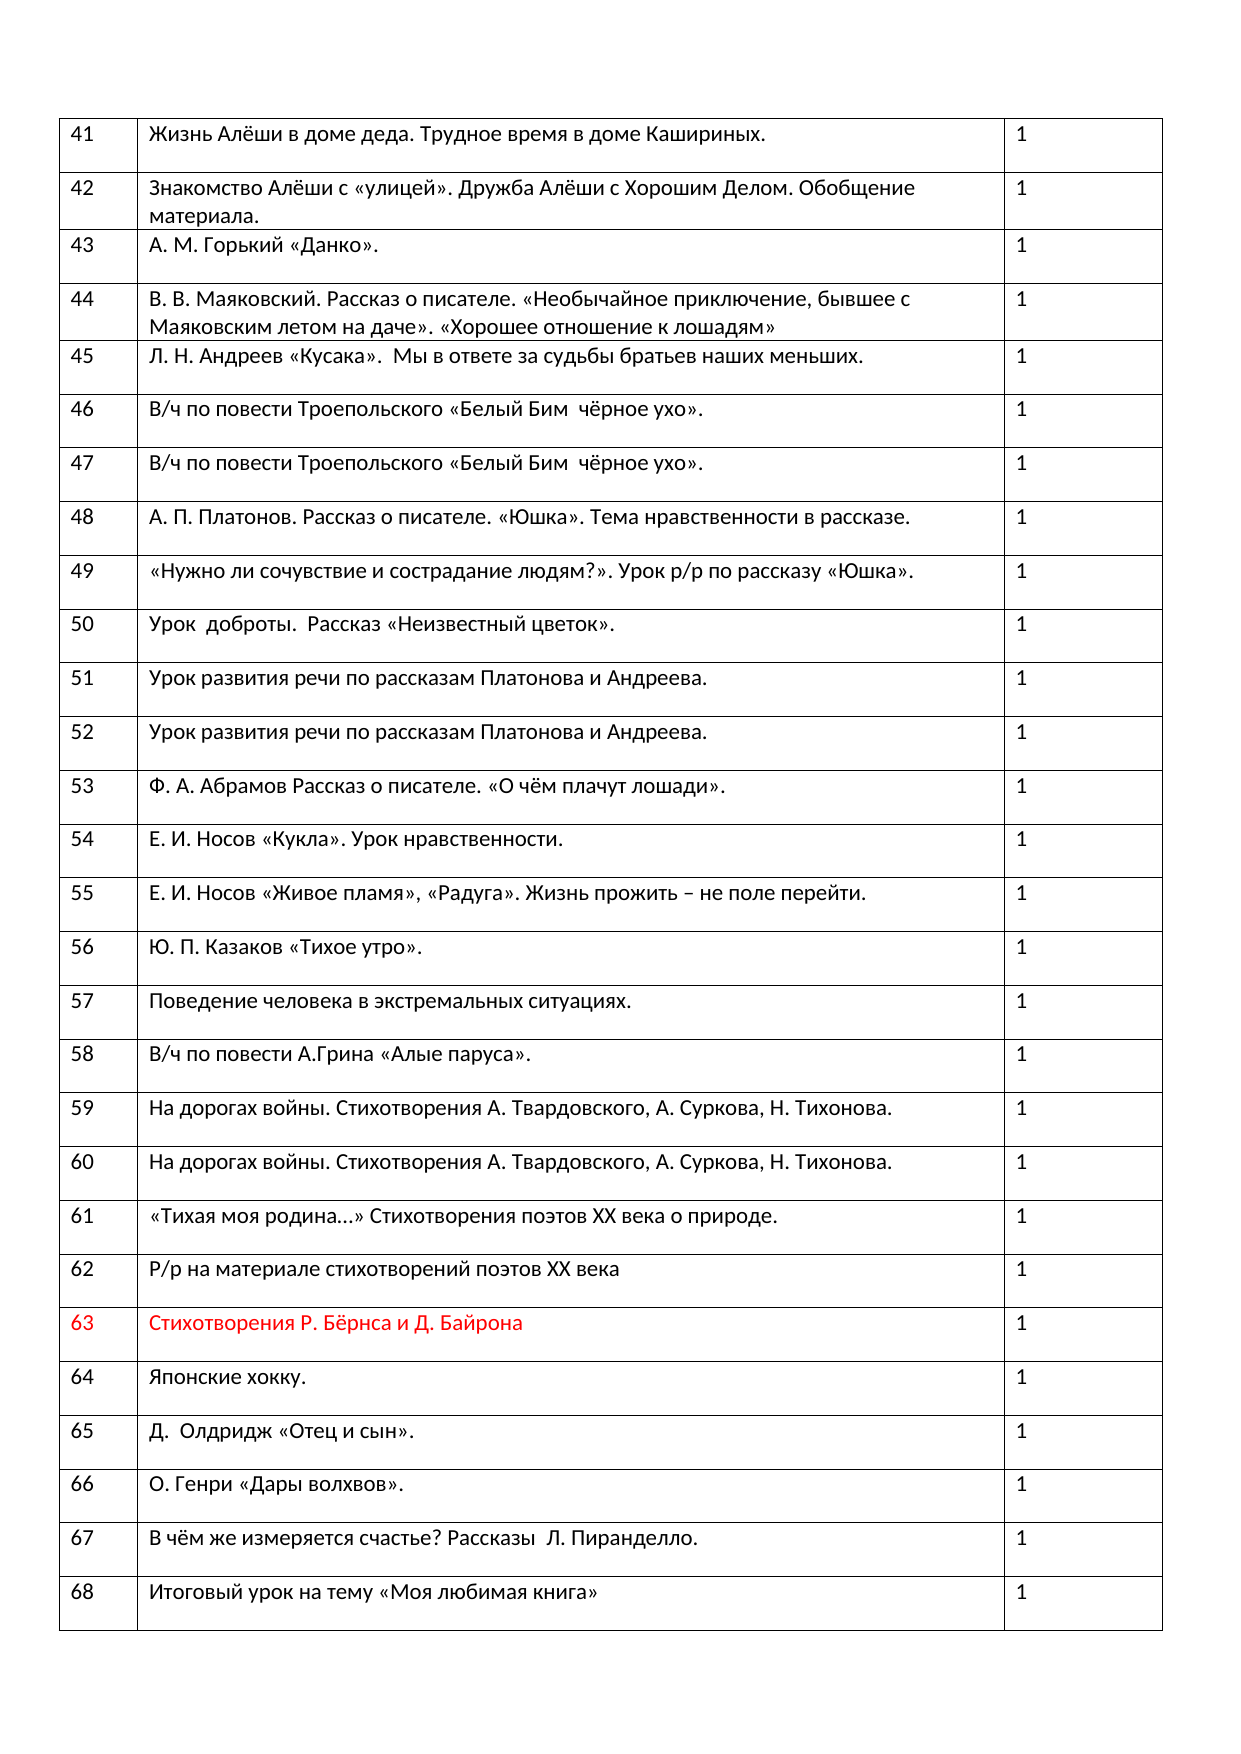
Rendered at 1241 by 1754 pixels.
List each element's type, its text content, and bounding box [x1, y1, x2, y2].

table_cell 1 [1005, 230, 1162, 283]
table_cell 68 [60, 1577, 137, 1630]
table_cell Поведение человека в экстремальных ситуациях. [138, 986, 1004, 1038]
table_cell 65 [60, 1416, 137, 1468]
table_cell 64 [60, 1362, 137, 1415]
table_cell 47 [60, 448, 137, 501]
table_cell Ф. А. Абрамов Рассказ о писателе. «О чём плачут лошади». [138, 771, 1004, 823]
table_cell Жизнь Алёши в доме деда. Трудное время в доме Кашириных. [138, 119, 1004, 172]
table_cell 1 [1005, 1201, 1162, 1253]
table_cell 41 [60, 119, 137, 172]
table_cell 49 [60, 556, 137, 608]
table_cell А. М. Горький «Данко». [138, 230, 1004, 283]
table_cell Японские хокку. [138, 1362, 1004, 1415]
table_cell 43 [60, 230, 137, 283]
table_cell Урок развития речи по рассказам Платонова и Андреева. [138, 663, 1004, 716]
table_cell Д. Олдридж «Отец и сын». [138, 1416, 1004, 1468]
table_cell 1 [1005, 717, 1162, 770]
table_cell 1 [1005, 1470, 1162, 1522]
table_cell В. В. Маяковский. Рассказ о писателе. «Необычайное приключение, бывшее с Маяковским летом на даче». «Хорошее отношение к лошадям» [138, 284, 1004, 340]
table_cell 1 [1005, 173, 1162, 229]
table_cell 56 [60, 932, 137, 985]
table_cell 1 [1005, 1577, 1162, 1630]
table_cell Знакомство Алёши с «улицей». Дружба Алёши с Хорошим Делом. Обобщение материала. [138, 173, 1004, 229]
table_cell Урок доброты. Рассказ «Неизвестный цветок». [138, 610, 1004, 662]
table_cell В чём же измеряется счастье? Рассказы Л. Пиранделло. [138, 1523, 1004, 1576]
table_cell 50 [60, 610, 137, 662]
table_cell Е. И. Носов «Живое пламя», «Радуга». Жизнь прожить – не поле перейти. [138, 878, 1004, 931]
table_cell А. П. Платонов. Рассказ о писателе. «Юшка». Тема нравственности в рассказе. [138, 502, 1004, 555]
table_cell 66 [60, 1470, 137, 1522]
table_cell «Тихая моя родина…» Стихотворения поэтов XX века о природе. [138, 1201, 1004, 1253]
table_cell 1 [1005, 1093, 1162, 1146]
table_cell 54 [60, 825, 137, 877]
table_cell 1 [1005, 825, 1162, 877]
table_cell В/ч по повести Троепольского «Белый Бим чёрное ухо». [138, 448, 1004, 501]
table_cell Р/р на материале стихотворений поэтов XX века [138, 1255, 1004, 1307]
table_cell 46 [60, 395, 137, 447]
table_cell 1 [1005, 1523, 1162, 1576]
table_cell 51 [60, 663, 137, 716]
table_cell В/ч по повести А.Грина «Алые паруса». [138, 1040, 1004, 1092]
table_cell Л. Н. Андреев «Кусака». Мы в ответе за судьбы братьев наших меньших. [138, 341, 1004, 393]
table_cell 1 [1005, 448, 1162, 501]
table_cell 55 [60, 878, 137, 931]
table_cell 1 [1005, 1308, 1162, 1361]
table_cell 67 [60, 1523, 137, 1576]
table_cell На дорогах войны. Стихотворения А. Твардовского, А. Суркова, Н. Тихонова. [138, 1093, 1004, 1146]
table_cell 1 [1005, 119, 1162, 172]
table_cell 45 [60, 341, 137, 393]
table_cell 1 [1005, 1362, 1162, 1415]
table_cell 58 [60, 1040, 137, 1092]
table_cell 48 [60, 502, 137, 555]
table_cell «Нужно ли сочувствие и сострадание людям?». Урок р/р по рассказу «Юшка». [138, 556, 1004, 608]
table_cell 62 [60, 1255, 137, 1307]
table_cell Стихотворения Р. Бёрнса и Д. Байрона [138, 1308, 1004, 1361]
table_cell 1 [1005, 986, 1162, 1038]
table_cell 1 [1005, 395, 1162, 447]
table_cell 1 [1005, 284, 1162, 340]
table_cell 1 [1005, 502, 1162, 555]
table_cell Урок развития речи по рассказам Платонова и Андреева. [138, 717, 1004, 770]
table_cell 42 [60, 173, 137, 229]
table_cell 44 [60, 284, 137, 340]
table_cell 1 [1005, 341, 1162, 393]
table_cell 1 [1005, 610, 1162, 662]
table_cell 57 [60, 986, 137, 1038]
table_cell 1 [1005, 1147, 1162, 1200]
table_cell 1 [1005, 556, 1162, 608]
table_cell О. Генри «Дары волхвов». [138, 1470, 1004, 1522]
table_cell 1 [1005, 1040, 1162, 1092]
table_cell 61 [60, 1201, 137, 1253]
table_cell Е. И. Носов «Кукла». Урок нравственности. [138, 825, 1004, 877]
table_cell 1 [1005, 771, 1162, 823]
table_cell В/ч по повести Троепольского «Белый Бим чёрное ухо». [138, 395, 1004, 447]
table_cell 59 [60, 1093, 137, 1146]
table_cell 63 [60, 1308, 137, 1361]
table_cell Ю. П. Казаков «Тихое утро». [138, 932, 1004, 985]
table_cell 52 [60, 717, 137, 770]
table_cell 1 [1005, 1255, 1162, 1307]
table_cell 1 [1005, 1416, 1162, 1468]
table_cell На дорогах войны. Стихотворения А. Твардовского, А. Суркова, Н. Тихонова. [138, 1147, 1004, 1200]
table_cell 60 [60, 1147, 137, 1200]
table_cell 1 [1005, 878, 1162, 931]
table_cell 1 [1005, 932, 1162, 985]
table_cell Итоговый урок на тему «Моя любимая книга» [138, 1577, 1004, 1630]
table_cell 53 [60, 771, 137, 823]
table_cell 1 [1005, 663, 1162, 716]
